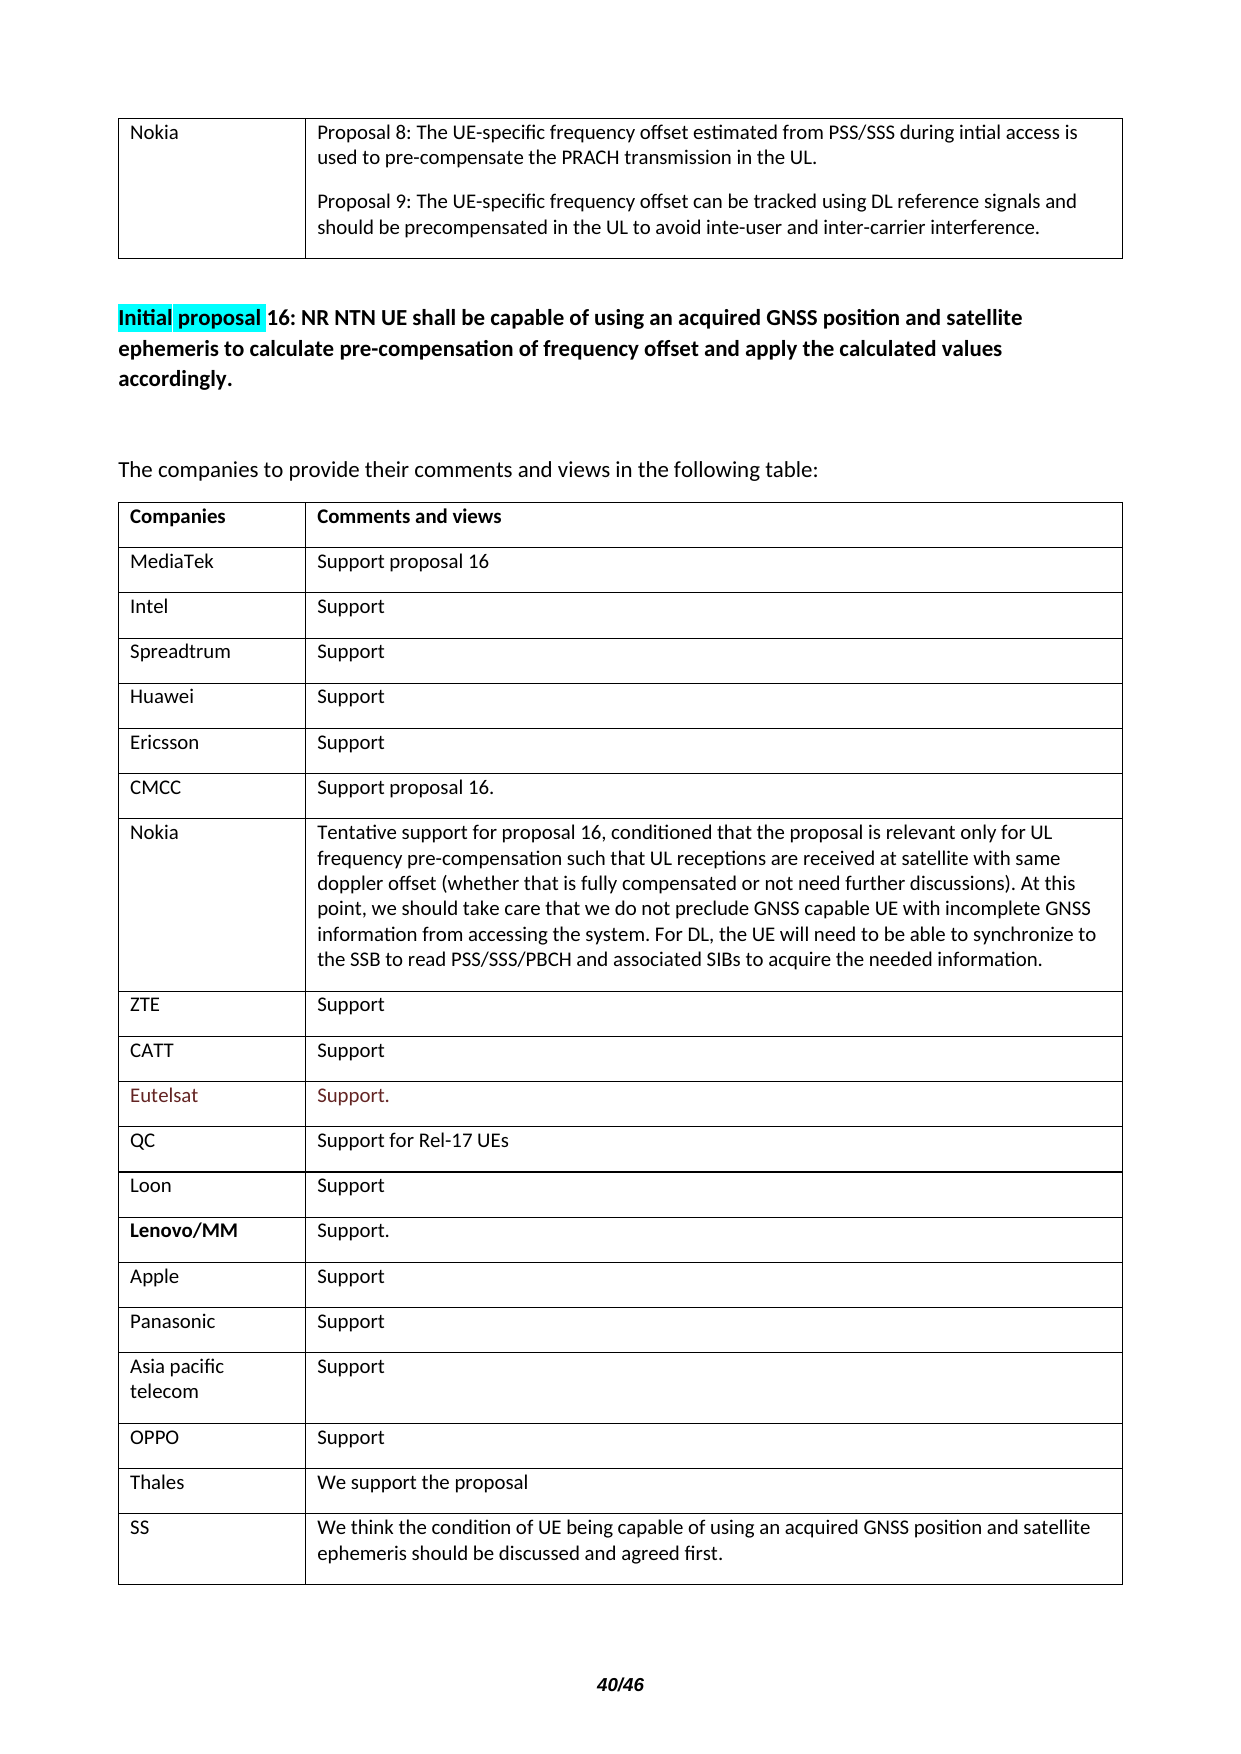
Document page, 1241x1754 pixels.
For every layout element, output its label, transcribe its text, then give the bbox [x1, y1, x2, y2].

table_cell Nokia [119, 119, 305, 258]
table_cell Intel [119, 593, 305, 637]
table_cell Support [306, 1353, 1122, 1423]
table_cell Ericsson [119, 729, 305, 773]
table_cell Lenovo/MM [119, 1218, 305, 1262]
table_cell Tentative support for proposal 16, conditioned that the proposal is relevant only for UL frequency pre-compensation such that UL receptions are received at satellite with same doppler offset (whether that is fully compensated or not need further discussions). At this point, we should take care that we do not preclude GNSS capable UE with incomplete GNSS information from accessing the system. For DL, the UE will need to be able to synchronize to the SSB to read PSS/SSS/PBCH and associated SIBs to acquire the needed information. [306, 819, 1122, 991]
table_cell Support proposal 16. [306, 774, 1122, 818]
table_cell Huawei [119, 684, 305, 728]
table_cell ZTE [119, 992, 305, 1036]
list The companies to provide their comments and views in the following table: [118, 455, 1122, 483]
table_cell MediaTek [119, 548, 305, 592]
table_cell We think the condition of UE being capable of using an acquired GNSS position and satellite ephemeris should be discussed and agreed first. [306, 1514, 1122, 1584]
table_header Comments and views [306, 503, 1122, 547]
table_cell Support [306, 729, 1122, 773]
table_cell Support [306, 1173, 1122, 1217]
list Initial proposal 16: NR NTN UE shall be capable of using an acquired GNSS position and satellite ephemeris to calculate pre-compensation of frequency offset and apply the calculated values accordingly. [118, 303, 1122, 392]
table_cell Support [306, 684, 1122, 728]
table_cell Apple [119, 1263, 305, 1307]
table_cell Support [306, 1037, 1122, 1081]
table_cell OPPO [119, 1424, 305, 1468]
table_cell Nokia [119, 819, 305, 991]
table_cell Spreadtrum [119, 639, 305, 683]
table_header Companies [119, 503, 305, 547]
table_cell Support for Rel-17 UEs [306, 1127, 1122, 1171]
table_cell CMCC [119, 774, 305, 818]
table_cell Support [306, 1424, 1122, 1468]
table_cell Support. [306, 1082, 1122, 1126]
table_cell Support [306, 593, 1122, 637]
table_cell Support [306, 639, 1122, 683]
table_cell CATT [119, 1037, 305, 1081]
table_cell Loon [119, 1173, 305, 1217]
table_cell Support. [306, 1218, 1122, 1262]
table_cell Support [306, 1263, 1122, 1307]
table_cell Asia pacific telecom [119, 1353, 305, 1423]
table_cell Thales [119, 1469, 305, 1513]
table_cell Panasonic [119, 1308, 305, 1352]
table_cell SS [119, 1514, 305, 1584]
table_cell Support [306, 1308, 1122, 1352]
table_cell Support proposal 16 [306, 548, 1122, 592]
table_cell QC [119, 1127, 305, 1171]
table_cell Eutelsat [119, 1082, 305, 1126]
table_cell Support [306, 992, 1122, 1036]
table_cell Proposal 8: The UE-specific frequency offset estimated from PSS/SSS during intial access is used to pre-compensate the PRACH transmission in the UL. Proposal 9: The UE-specific frequency offset can be tracked using DL reference signals and should be precompensated in the UL to avoid inte-user and inter-carrier interference. [306, 119, 1122, 258]
table_cell We support the proposal [306, 1469, 1122, 1513]
